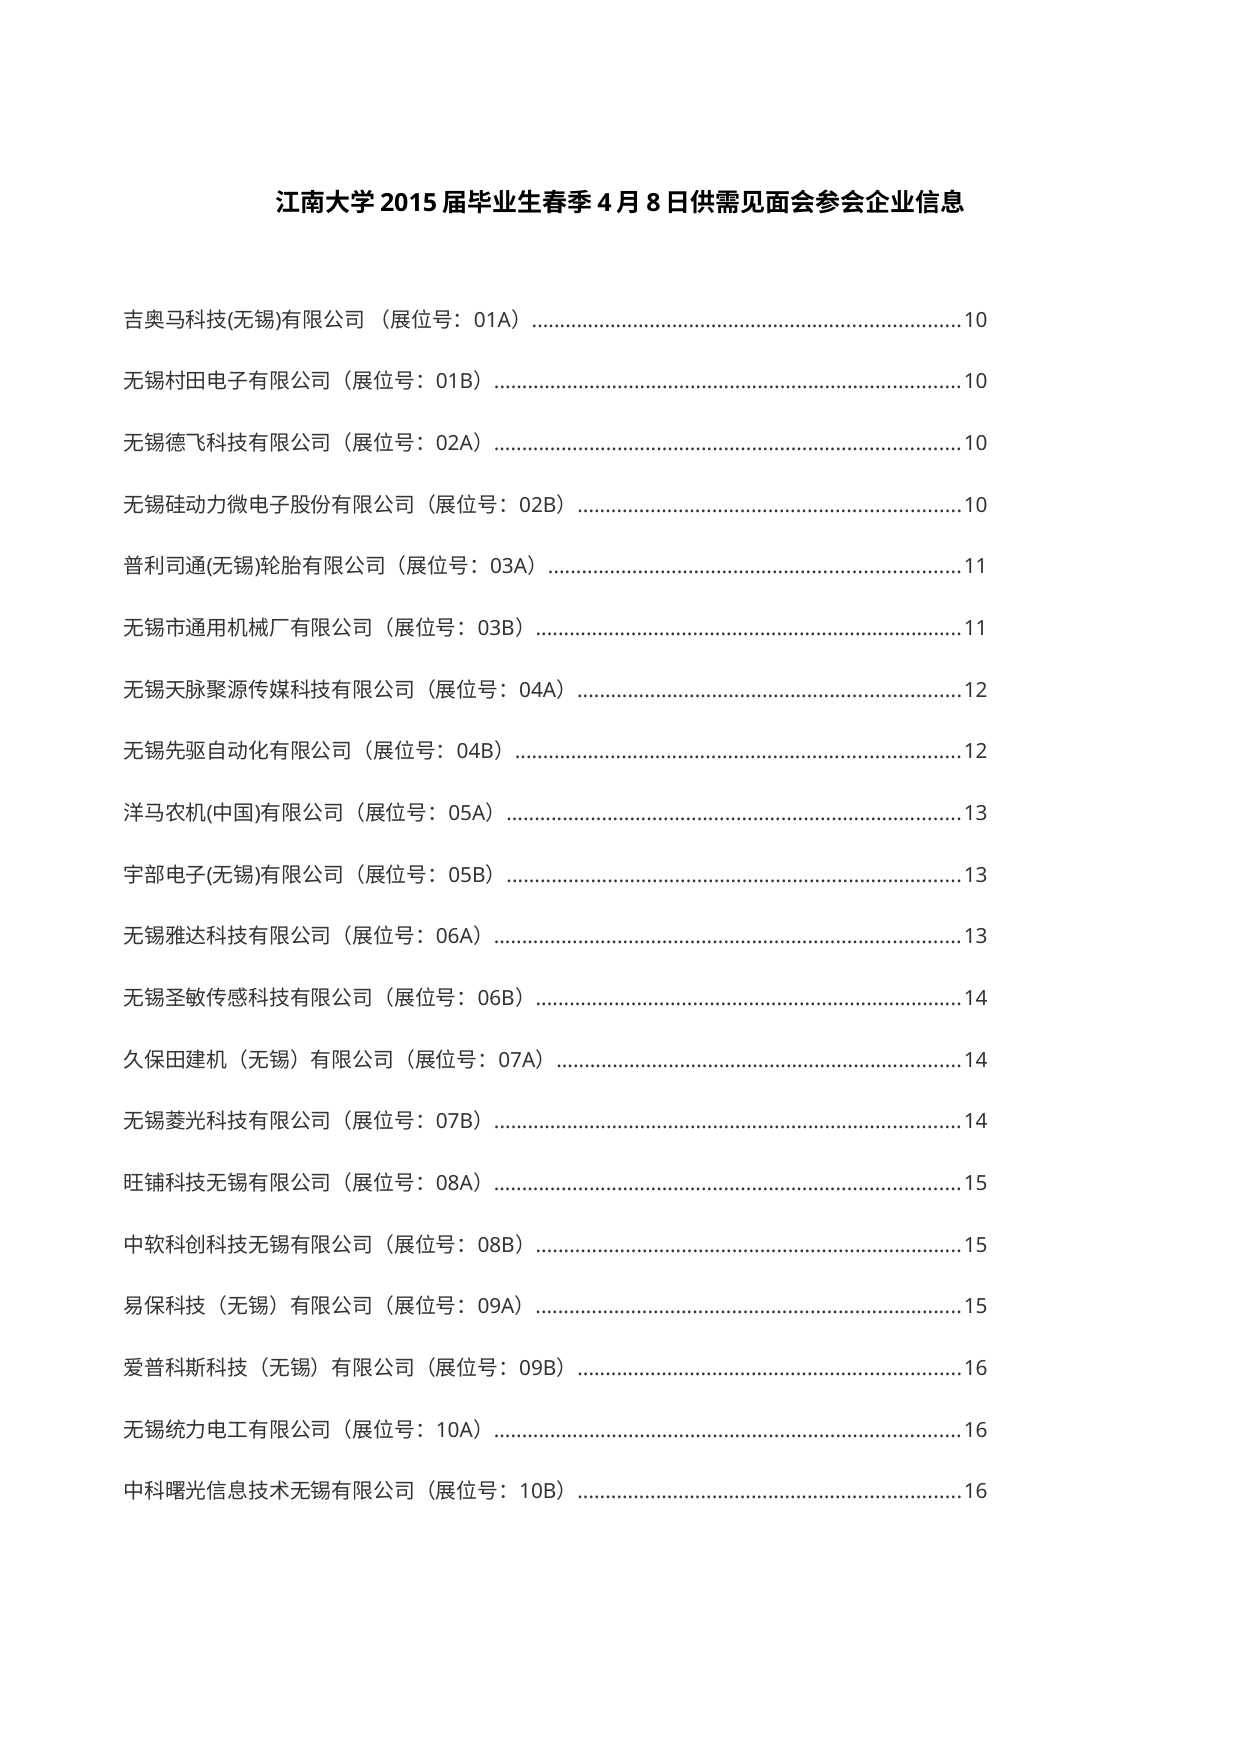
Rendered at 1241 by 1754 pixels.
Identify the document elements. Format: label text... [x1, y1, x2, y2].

table_header 江南大学2015届毕业生春季4月8日供需见面会参会企业信息 [123, 162, 1117, 240]
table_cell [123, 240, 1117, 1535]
